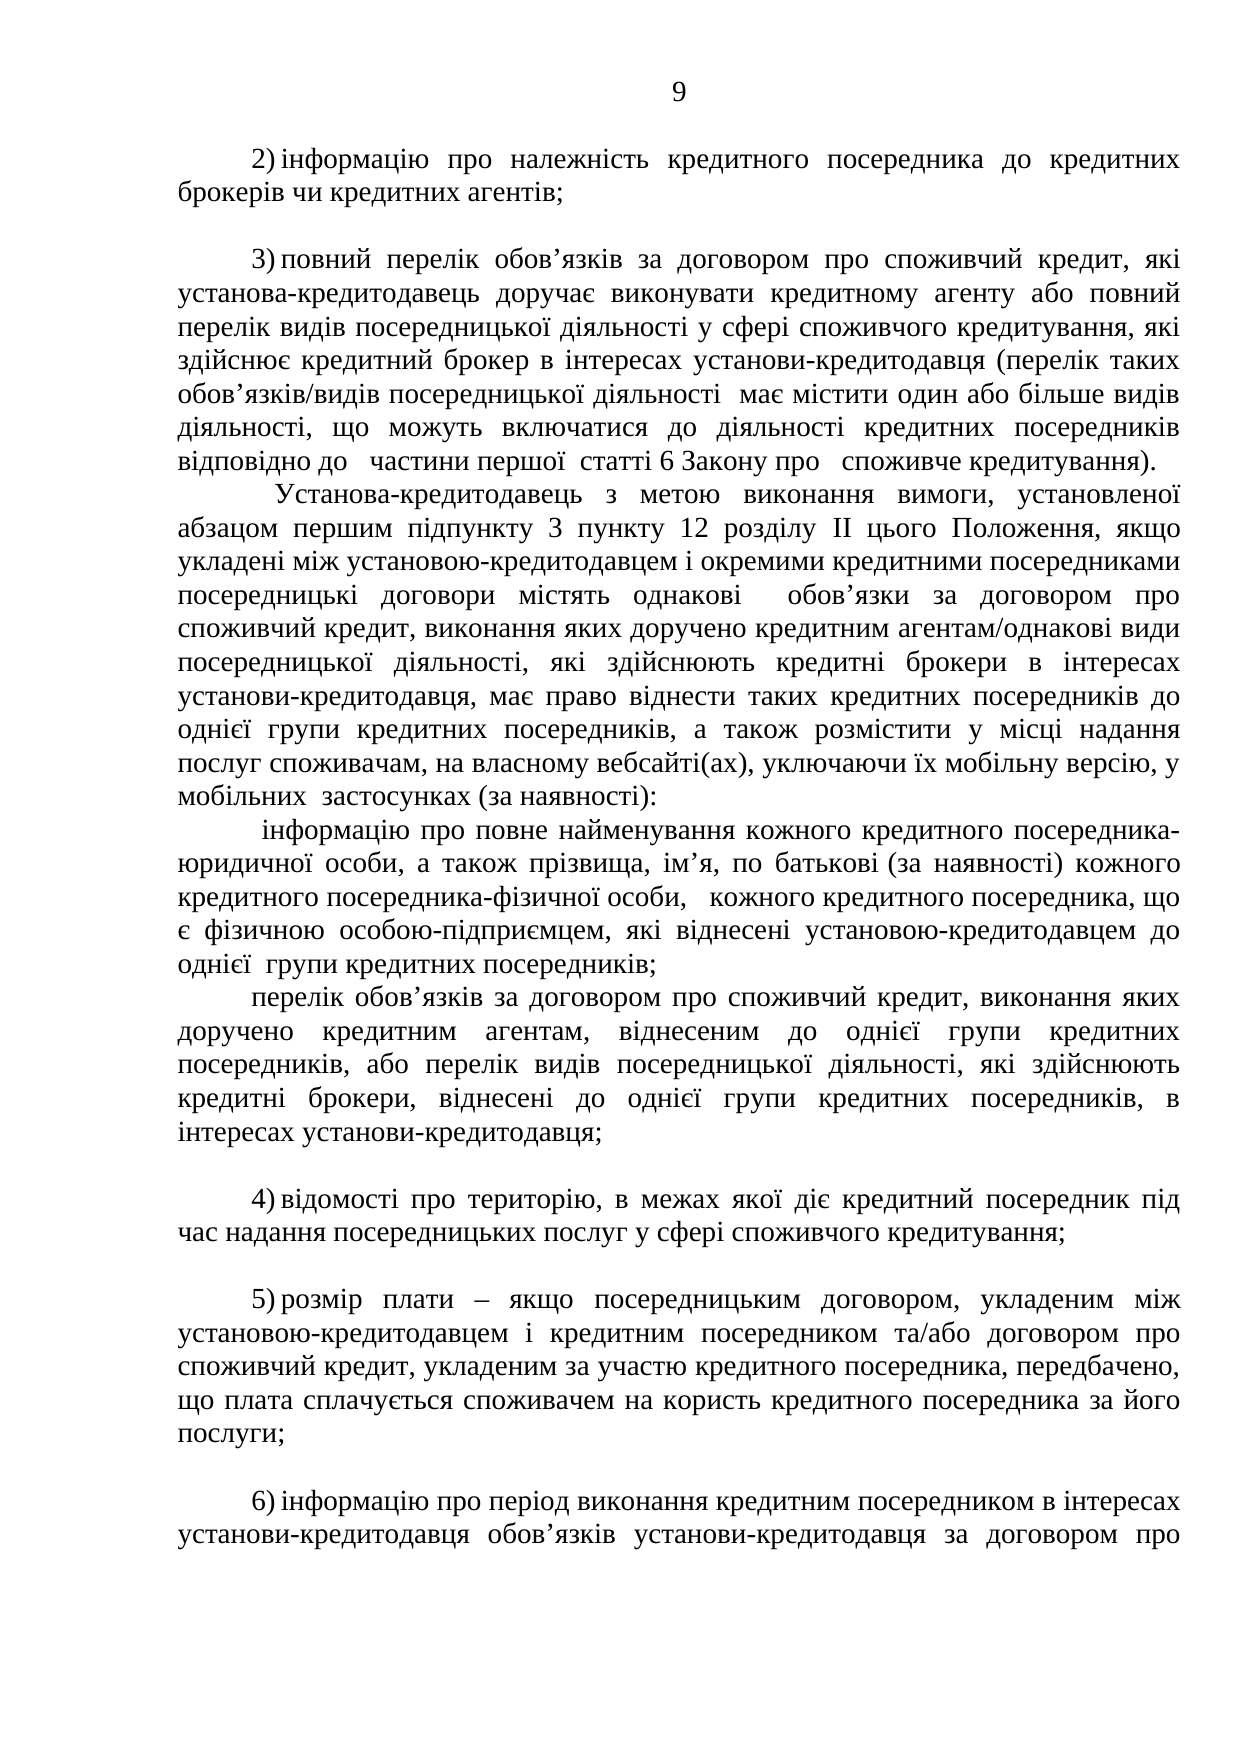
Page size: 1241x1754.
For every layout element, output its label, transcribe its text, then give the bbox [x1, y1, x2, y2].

list розмір плати – якщо посередницьким договором, укладеним між установою-кредитодавцем і кредитним посередником та/або договором про споживчий кредит, укладеним за участю кредитного посередника, передбачено, що плата сплачується споживачем на користь кредитного посередника за його послуги; [177, 1281, 1181, 1449]
list інформацію про належність кредитного посередника до кредитних брокерів чи кредитних агентів; [177, 141, 1181, 208]
list відомості про територію, в межах якої діє кредитний посередник під час надання посередницьких послуг у сфері споживчого кредитування; [177, 1181, 1181, 1248]
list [177, 1483, 1181, 1550]
list повний перелік обовʼязків за договором про споживчий кредит, які установа-кредитодавець доручає виконувати кредитному агенту або повний перелік видів посередницької діяльності у сфері споживчого кредитування, які здійснює кредитний брокер в інтересах установи-кредитодавця (перелік таких обовʼязків/видів посередницької діяльності має містити один або більше видів діяльності, що можуть включатися до діяльності кредитних посередників відповідно до частини першої статті 6 Закону про споживче кредитування). [177, 242, 1181, 476]
list перелік обовʼязків за договором про споживчий кредит, виконання яких доручено кредитним агентам, віднесеним до однієї групи кредитних посередників, або перелік видів посередницької діяльності, які здійснюють кредитні брокери, віднесені до однієї групи кредитних посередників, в інтересах установи-кредитодавця; [177, 979, 1181, 1147]
list Установа-кредитодавець з метою виконання вимоги, установленої абзацом першим підпункту 3 пункту 12 розділу II цього Положення, якщо укладені між установою-кредитодавцем і окремими кредитними посередниками посередницькі договори містять однакові обовʼязки за договором про споживчий кредит, виконання яких доручено кредитним агентам/однакові види посередницької діяльності, які здійснюють кредитні брокери в інтересах установи-кредитодавця, має право віднести таких кредитних посередників до однієї групи кредитних посередників, а також розмістити у місці надання послуг споживачам, на власному вебсайті(ах), уключаючи їх мобільну версію, у мобільних застосунках (за наявності): [177, 476, 1181, 812]
list інформацію про повне найменування кожного кредитного посередника-юридичної особи, а також прізвища, імʼя, по батькові (за наявності) кожного кредитного посередника-фізичної особи, кожного кредитного посередника, що є фізичною особою-підприємцем, які віднесені установою-кредитодавцем до однієї групи кредитних посередників; [177, 812, 1181, 979]
